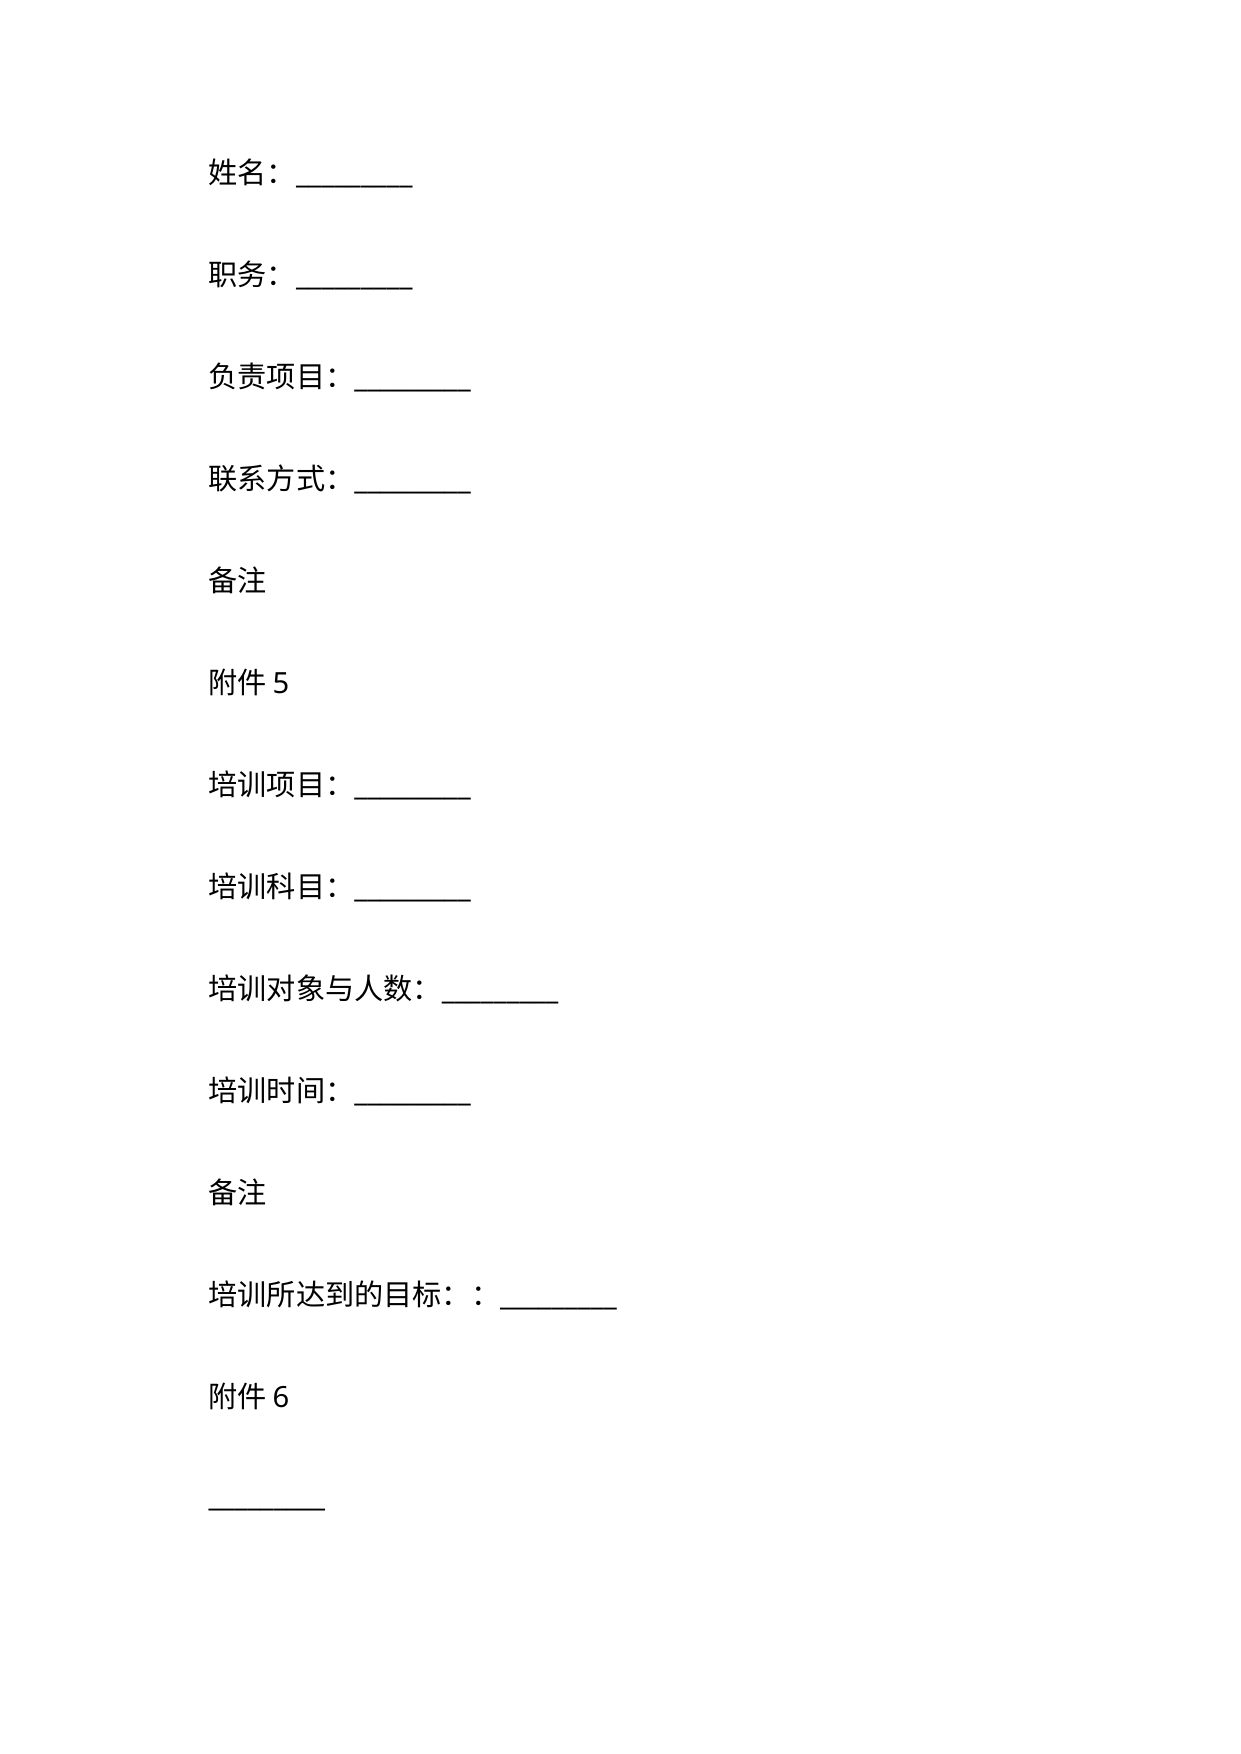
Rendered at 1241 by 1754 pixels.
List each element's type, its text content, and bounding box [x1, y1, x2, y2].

text 培训对象与人数：_________ [150, 966, 1090, 1008]
text 培训所达到的目标：：_________ [150, 1271, 1090, 1314]
text 姓名：_________ [150, 150, 1090, 192]
text 培训科目：_________ [150, 864, 1090, 906]
text 附件6 [150, 1373, 1090, 1416]
text 附件5 [150, 660, 1090, 702]
text 备注 [150, 1169, 1090, 1212]
text 联系方式：_________ [150, 456, 1090, 498]
text 培训项目：_________ [150, 762, 1090, 804]
text 培训时间：_________ [150, 1068, 1090, 1110]
text _________ [150, 1475, 1090, 1515]
text 职务：_________ [150, 252, 1090, 294]
text 备注 [150, 558, 1090, 600]
text 负责项目：_________ [150, 354, 1090, 396]
